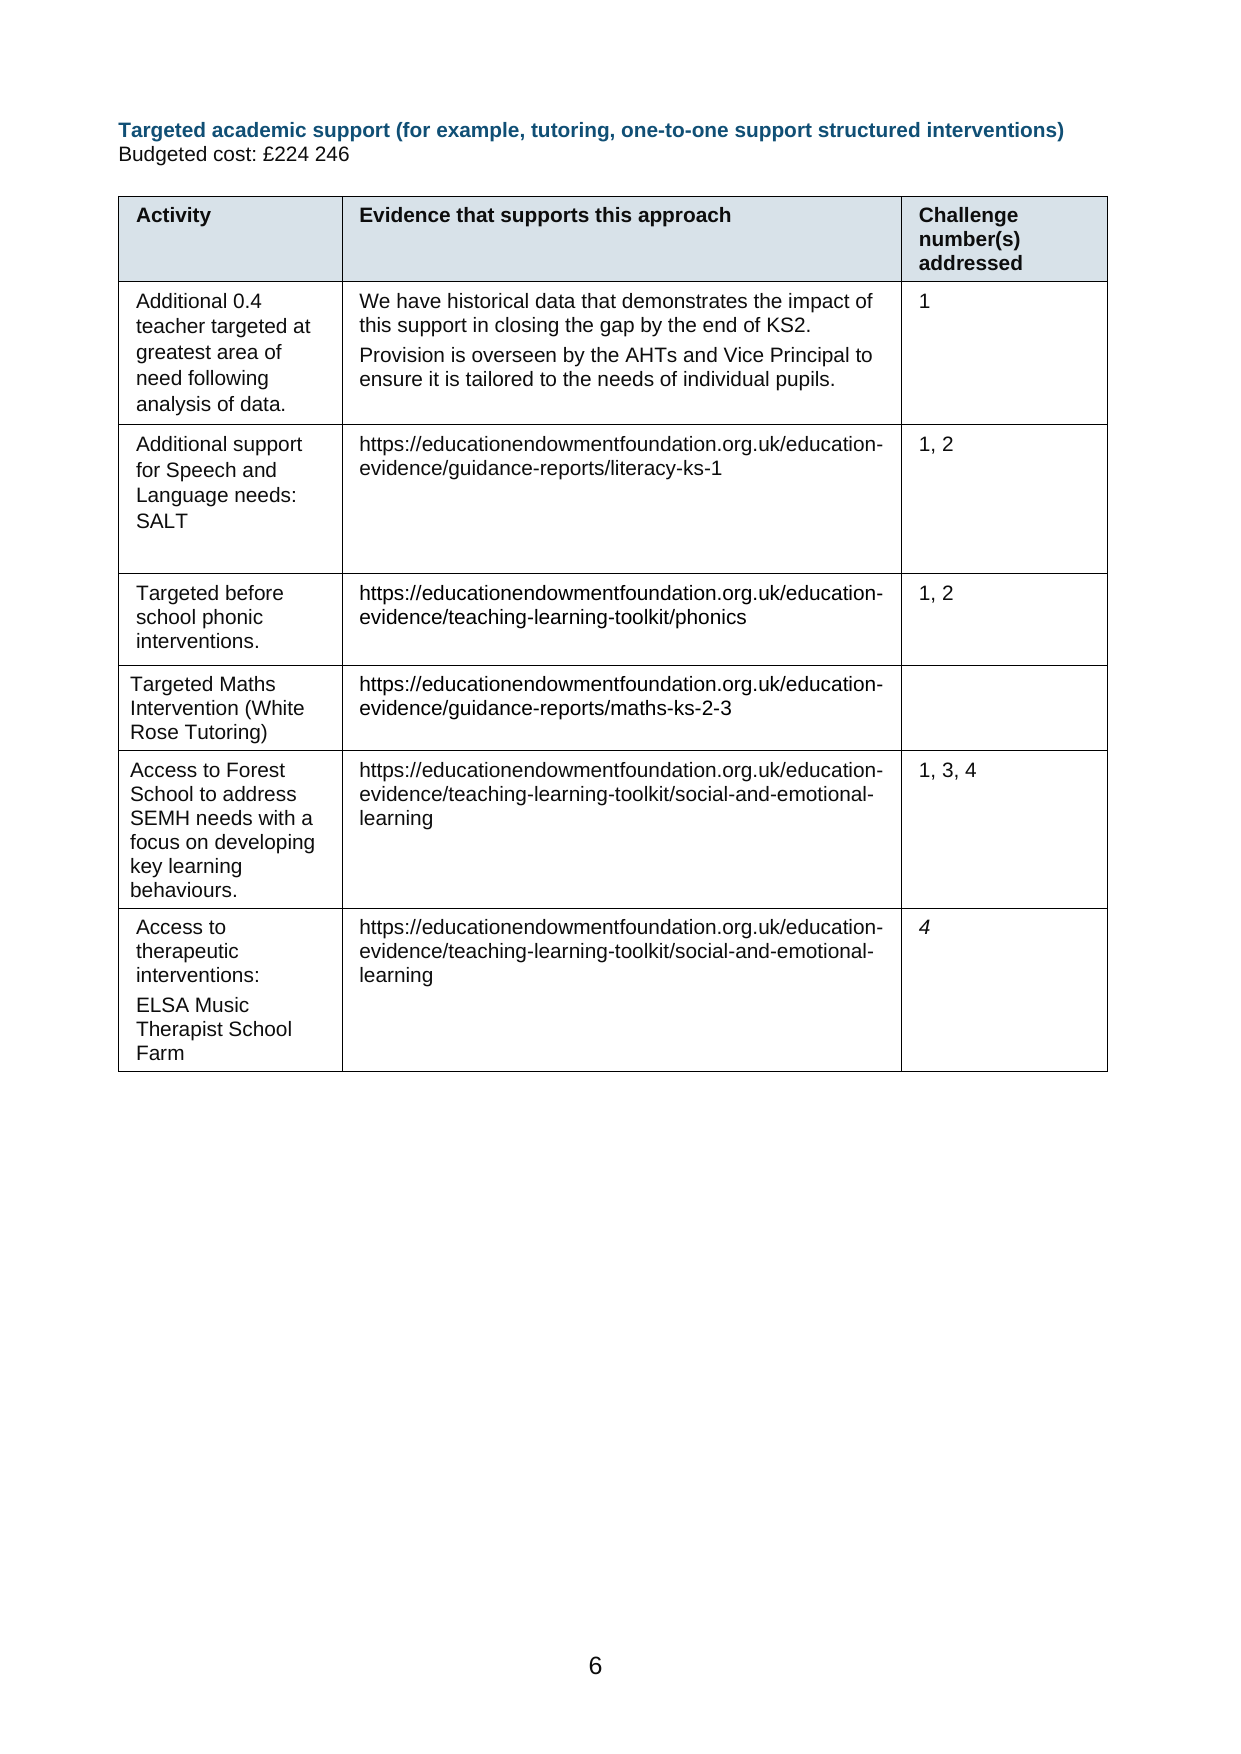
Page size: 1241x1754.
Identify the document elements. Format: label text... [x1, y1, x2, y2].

table_cell 1, 2 [902, 425, 1107, 573]
table_cell We have historical data that demonstrates the impact of this support in closing the gap by the end of KS2. Provision is overseen by the AHTs and Vice Principal to ensure it is tailored to the needs of individual pupils. [343, 282, 901, 424]
text Targeted academic support (for example, tutoring, one-to-one support structured interventions) [118, 118, 1107, 142]
table_cell https://educationendowmentfoundation.org.uk/education-evidence/guidance-reports/maths-ks-2-3 [343, 666, 901, 750]
table_cell [902, 666, 1107, 750]
table_header Evidence that supports this approach [343, 197, 901, 281]
table_cell Additional 0.4 teacher targeted at greatest area of need following analysis of data. [119, 282, 342, 424]
table_cell Additional support for Speech and Language needs: SALT [119, 425, 342, 573]
table_cell https://educationendowmentfoundation.org.uk/education-evidence/teaching-learning-toolkit/phonics [343, 574, 901, 665]
table_cell Targeted Maths Intervention (White Rose Tutoring) [119, 666, 342, 750]
table_cell 1, 3, 4 [902, 751, 1107, 908]
table_cell Access to Forest School to address SEMH needs with a focus on developing key learning behaviours. [119, 751, 342, 908]
table_cell https://educationendowmentfoundation.org.uk/education-evidence/teaching-learning-toolkit/social-and-emotional-learning [343, 909, 901, 1071]
table_header Challenge number(s) addressed [902, 197, 1107, 281]
table_cell 1 [902, 282, 1107, 424]
table_cell https://educationendowmentfoundation.org.uk/education-evidence/guidance-reports/literacy-ks-1 [343, 425, 901, 573]
table_cell https://educationendowmentfoundation.org.uk/education-evidence/teaching-learning-toolkit/social-and-emotional-learning [343, 751, 901, 908]
table_header Activity [119, 197, 342, 281]
table_cell Access to therapeutic interventions: ELSA Music Therapist School Farm [119, 909, 342, 1071]
table_cell 4 [902, 909, 1107, 1071]
table_cell 1, 2 [902, 574, 1107, 665]
table_cell Targeted before school phonic interventions. [119, 574, 342, 665]
text Budgeted cost: £224 246 [118, 142, 1107, 166]
